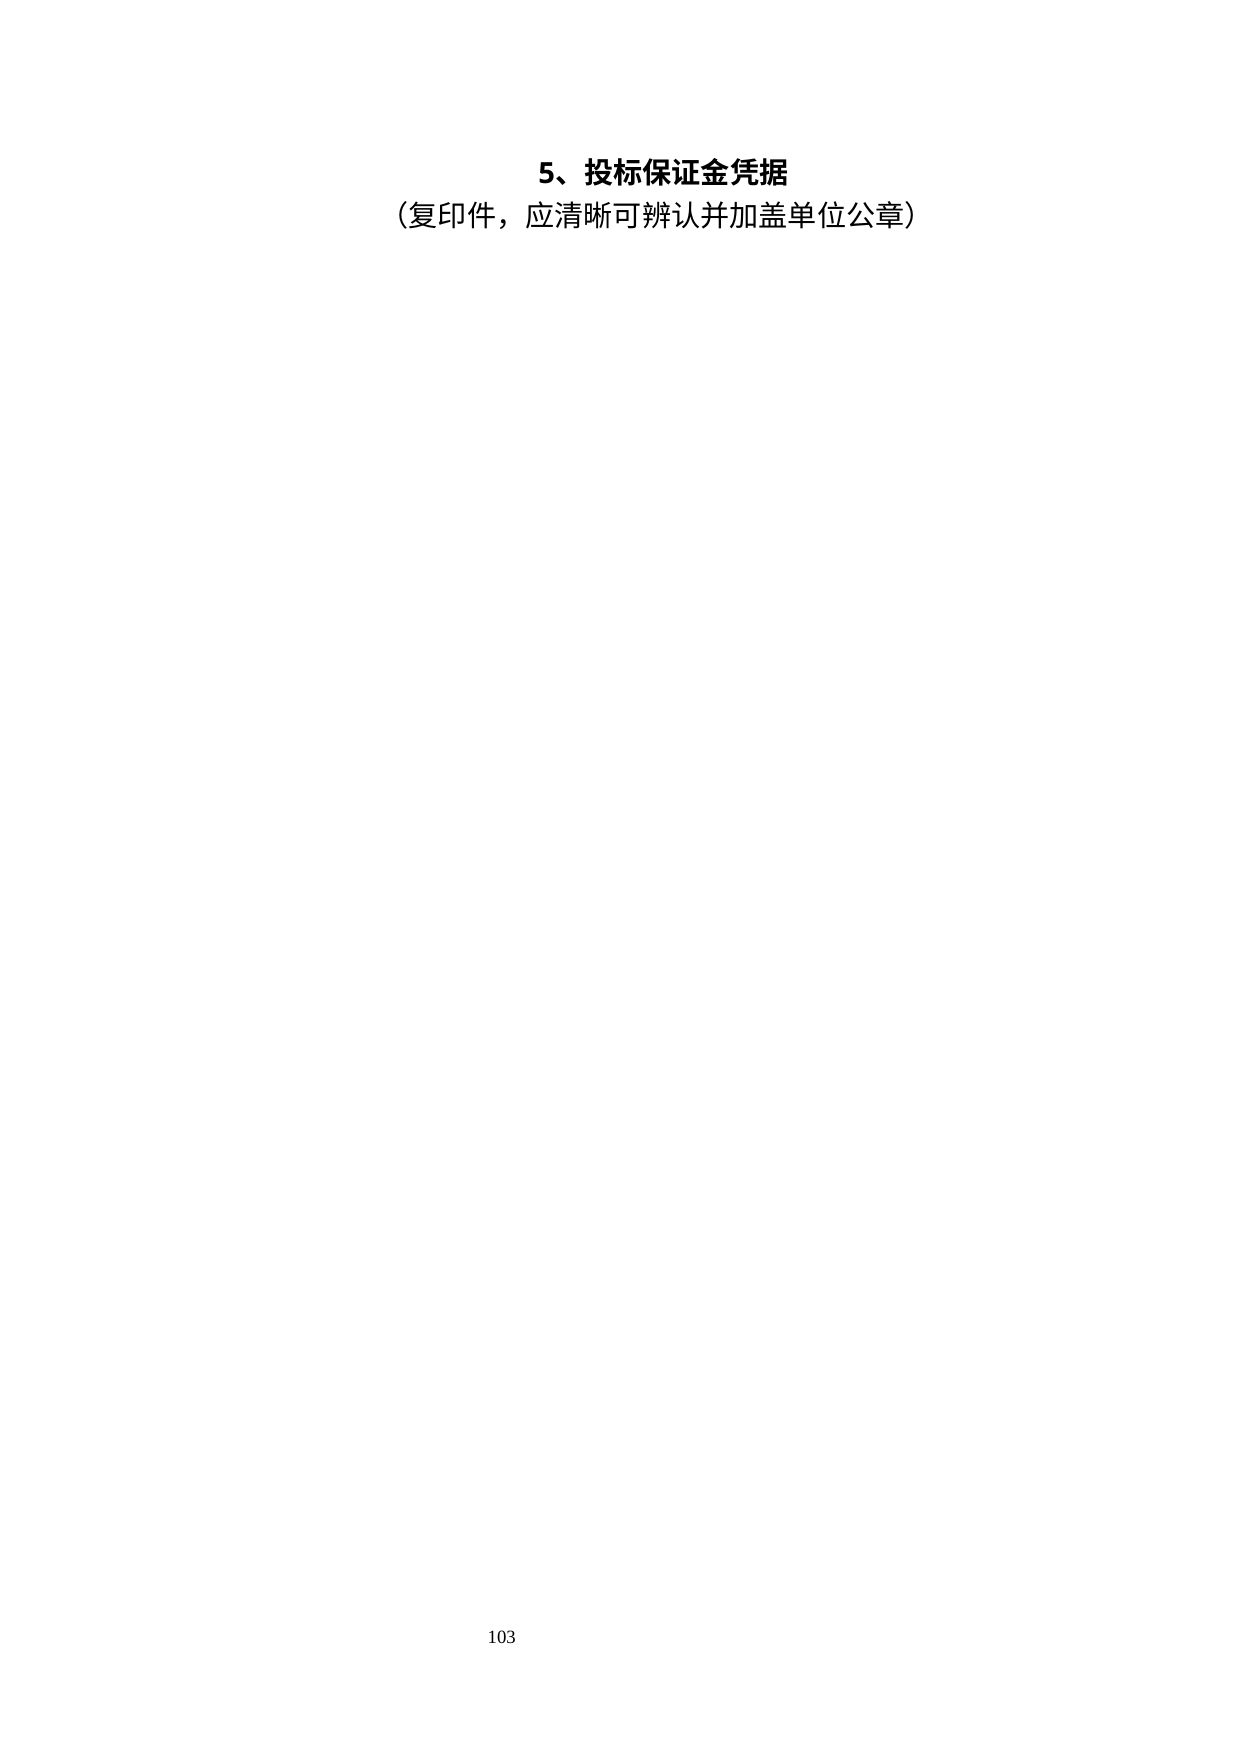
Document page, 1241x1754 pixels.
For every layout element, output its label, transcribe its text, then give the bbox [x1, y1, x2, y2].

text （复印件，应清晰可辨认并加盖单位公章） [167, 192, 1108, 235]
text 5、投标保证金凭据 [167, 150, 1108, 192]
